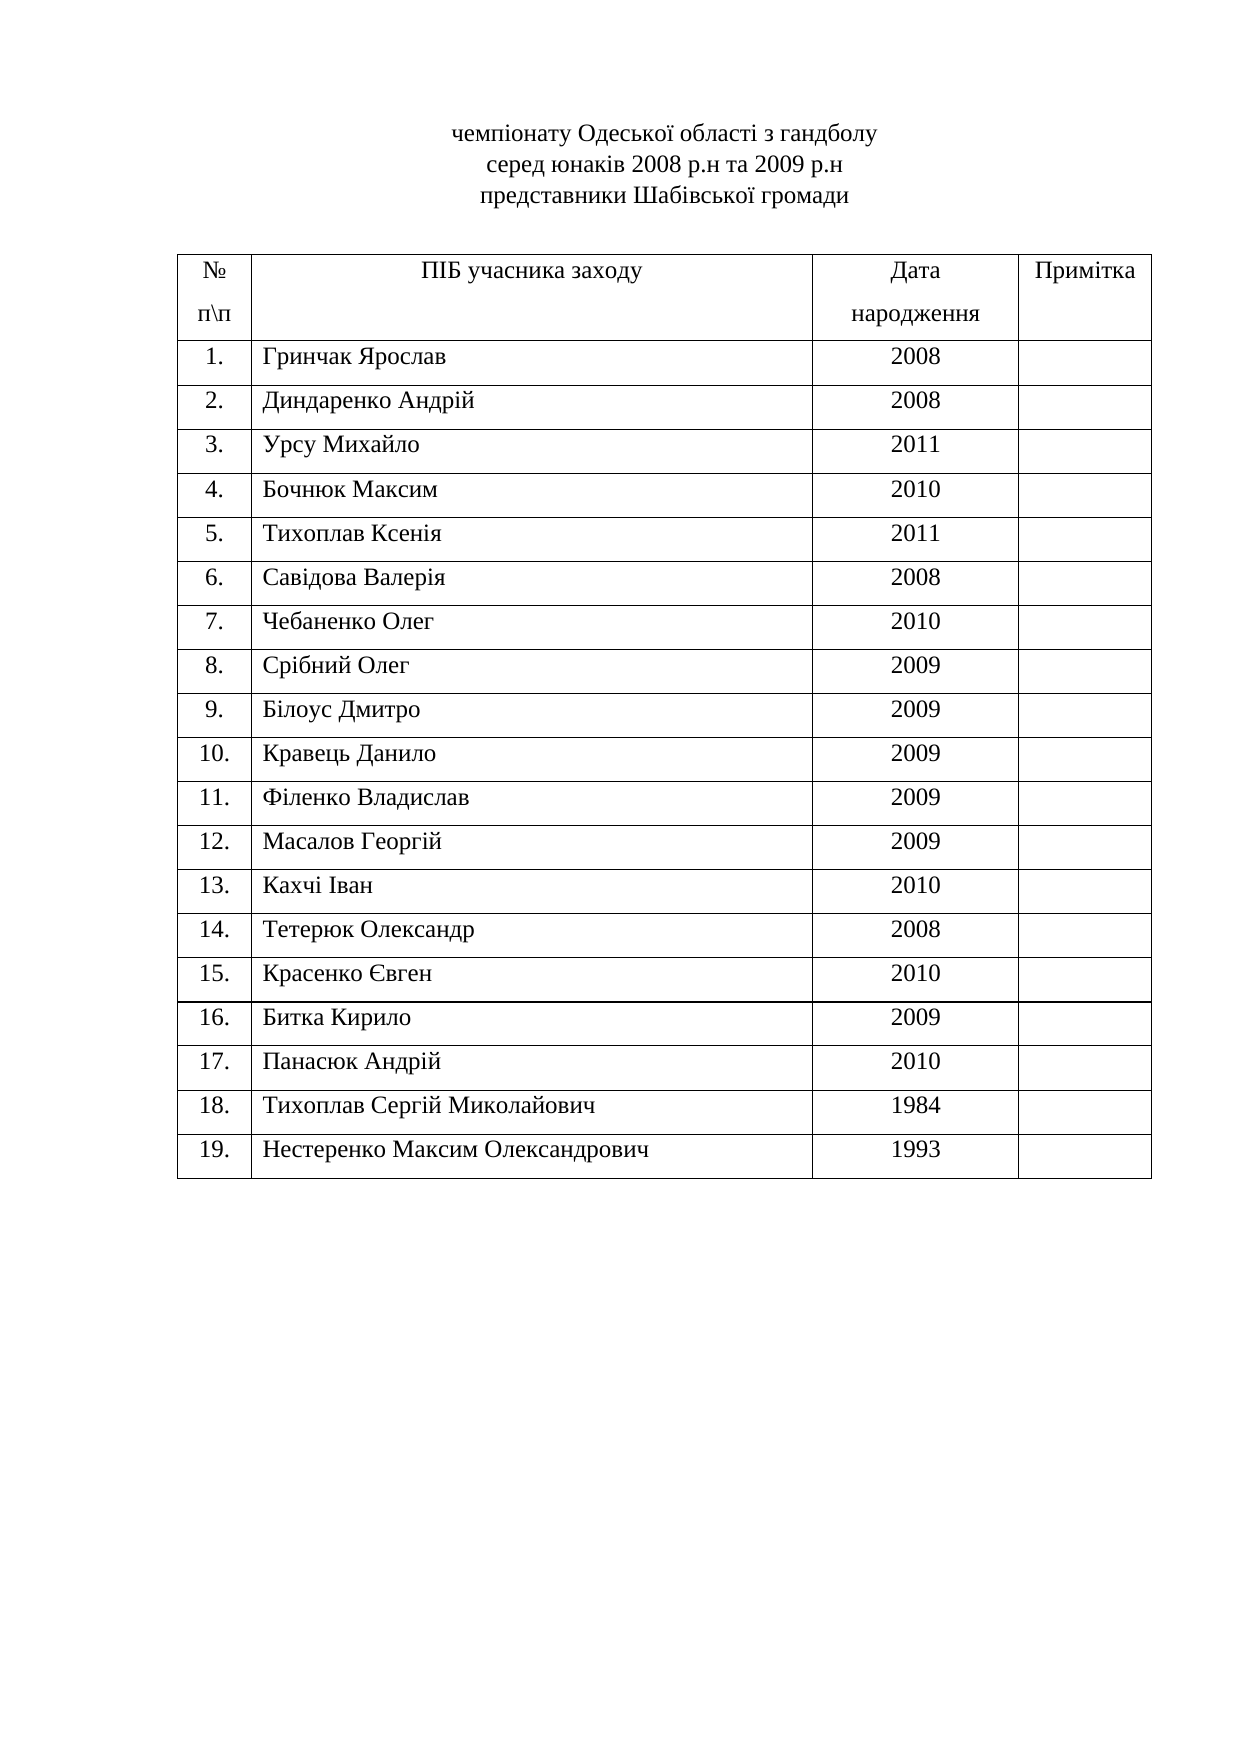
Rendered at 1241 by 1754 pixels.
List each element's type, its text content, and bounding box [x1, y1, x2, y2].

table_cell [1019, 1003, 1151, 1045]
table_cell Бочнюк Максим [252, 474, 812, 517]
table_cell 2010 [813, 606, 1018, 649]
table_cell 2008 [813, 341, 1018, 384]
table_header № п\п [178, 255, 251, 340]
table_cell 12. [178, 826, 251, 869]
table_cell [1019, 386, 1151, 428]
table_cell 2010 [813, 474, 1018, 517]
table_cell [1019, 914, 1151, 957]
table_cell [1019, 958, 1151, 1001]
table_cell Диндаренко Андрій [252, 386, 812, 428]
table_cell 4. [178, 474, 251, 517]
table_cell Тихоплав Сергій Миколайович [252, 1091, 812, 1133]
table_cell 2010 [813, 958, 1018, 1001]
table_cell [1019, 826, 1151, 869]
table_cell [1019, 606, 1151, 649]
table_cell [1019, 1046, 1151, 1089]
table_cell Битка Кирило [252, 1003, 812, 1045]
table_cell [1019, 650, 1151, 693]
table_cell Гринчак Ярослав [252, 341, 812, 384]
table_cell Білоус Дмитро [252, 694, 812, 737]
table_cell [1019, 694, 1151, 737]
table_cell [1019, 782, 1151, 825]
table_cell 1984 [813, 1091, 1018, 1133]
table_cell [1019, 562, 1151, 605]
table_cell 2. [178, 386, 251, 428]
table_cell Кравець Данило [252, 738, 812, 781]
table_cell Тетерюк Олександр [252, 914, 812, 957]
table_header Дата народження [813, 255, 1018, 340]
table_cell 2009 [813, 738, 1018, 781]
table_cell 9. [178, 694, 251, 737]
table_cell 2011 [813, 430, 1018, 473]
text чемпіонату Одеської області з гандболу [177, 118, 1152, 147]
table_cell [1019, 738, 1151, 781]
table_cell [1019, 474, 1151, 517]
table_cell 2010 [813, 870, 1018, 913]
table_cell 15. [178, 958, 251, 1001]
table_cell 2009 [813, 650, 1018, 693]
table_cell 18. [178, 1091, 251, 1133]
table_cell 2008 [813, 386, 1018, 428]
table_cell 17. [178, 1046, 251, 1089]
table_cell 10. [178, 738, 251, 781]
table_cell Нестеренко Максим Олександрович [252, 1135, 812, 1178]
table_cell 2010 [813, 1046, 1018, 1089]
table_cell Урсу Михайло [252, 430, 812, 473]
text серед юнаків 2008 р.н та 2009 р.н [177, 149, 1152, 178]
text представники Шабівської громади [177, 180, 1152, 209]
table_cell [1019, 518, 1151, 561]
table_cell 3. [178, 430, 251, 473]
table_cell 2008 [813, 562, 1018, 605]
table_cell Срібний Олег [252, 650, 812, 693]
table_cell 2009 [813, 782, 1018, 825]
table_cell 2009 [813, 694, 1018, 737]
table_cell Панасюк Андрій [252, 1046, 812, 1089]
table_cell Чебаненко Олег [252, 606, 812, 649]
table_cell [1019, 341, 1151, 384]
table_cell Кахчі Іван [252, 870, 812, 913]
table_cell 14. [178, 914, 251, 957]
table_cell 2008 [813, 914, 1018, 957]
table_cell 6. [178, 562, 251, 605]
table_cell 16. [178, 1003, 251, 1045]
table_cell 5. [178, 518, 251, 561]
table_cell 2009 [813, 1003, 1018, 1045]
table_cell [1019, 1091, 1151, 1133]
table_cell 13. [178, 870, 251, 913]
table_cell 19. [178, 1135, 251, 1178]
table_cell 1993 [813, 1135, 1018, 1178]
table_header Примітка [1019, 255, 1151, 340]
table_cell 8. [178, 650, 251, 693]
table_cell 1. [178, 341, 251, 384]
table_cell 2009 [813, 826, 1018, 869]
table_cell 7. [178, 606, 251, 649]
table_cell Тихоплав Ксенія [252, 518, 812, 561]
table_cell 11. [178, 782, 251, 825]
table_cell [1019, 870, 1151, 913]
table_cell [1019, 1135, 1151, 1178]
table_header ПІБ учасника заходу [252, 255, 812, 340]
table_cell Савідова Валерія [252, 562, 812, 605]
table_cell Масалов Георгій [252, 826, 812, 869]
table_cell Філенко Владислав [252, 782, 812, 825]
table_cell Красенко Євген [252, 958, 812, 1001]
table_cell 2011 [813, 518, 1018, 561]
table_cell [1019, 430, 1151, 473]
